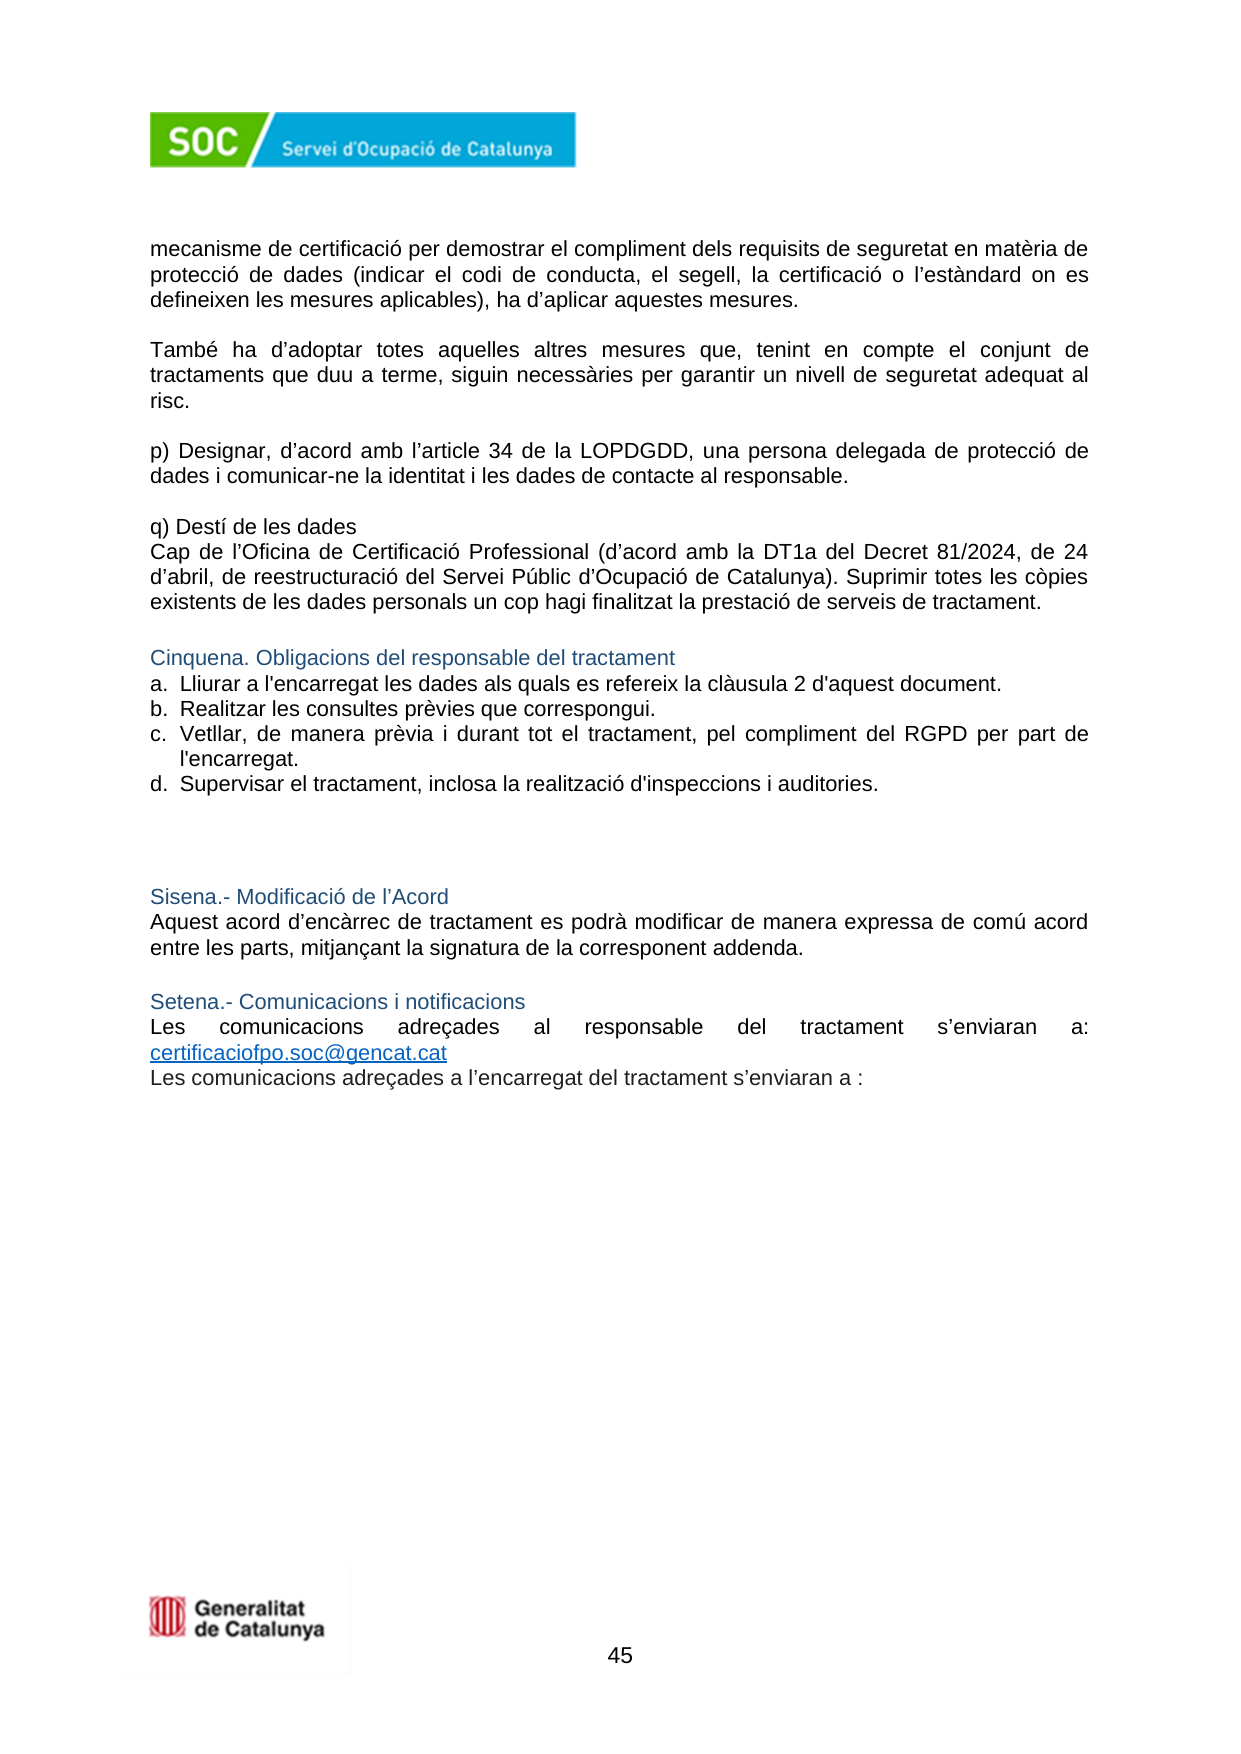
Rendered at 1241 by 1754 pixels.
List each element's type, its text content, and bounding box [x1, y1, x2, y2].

text Les comunicacions adreçades al responsable del tractament s’enviaran a: certificaciofpo.soc@gencat.cat [150, 1014, 1090, 1064]
text Cap de l’Oficina de Certificació Professional (d’acord amb la DT1a del Decret 81/2024, de 24 d’abril, de reestructuració del Servei Públic d’Ocupació de Catalunya). Suprimir totes les còpies existents de les dades personals un cop hagi finalitzat la prestació de serveis de tractament. [150, 539, 1090, 614]
picture [123, 1562, 353, 1677]
text p) Designar, d’acord amb l’article 34 de la LOPDGDD, una persona delegada de protecció de dades i comunicar-ne la identitat i les dades de contacte al responsable. [150, 438, 1090, 488]
list Lliurar a l'encarregat les dades als quals es refereix la clàusula 2 d'aquest document. [150, 670, 1090, 696]
subtitle Cinquena. Obligacions del responsable del tractament [150, 645, 1090, 670]
list Realitzar les consultes prèvies que correspongui. [150, 696, 1090, 721]
list Supervisar el tractament, inclosa la realització d'inspeccions i auditories. [150, 771, 1090, 796]
subtitle Setena.- Comunicacions i notificacions [150, 989, 1090, 1014]
text També ha d’adoptar totes aquelles altres mesures que, tenint en compte el conjunt de tractaments que duu a terme, siguin necessàries per garantir un nivell de seguretat adequat al risc. [150, 337, 1090, 413]
text Les comunicacions adreçades a l’encarregat del tractament s’enviaran a : [150, 1064, 1090, 1090]
subtitle Sisena.- Modificació de l’Acord [150, 884, 1090, 909]
text Aquest acord d’encàrrec de tractament es podrà modificar de manera expressa de comú acord entre les parts, mitjançant la signatura de la corresponent addenda. [150, 909, 1090, 959]
picture [150, 112, 578, 169]
text q) Destí de les dades [150, 513, 1090, 539]
list Vetllar, de manera prèvia i durant tot el tractament, pel compliment del RGPD per part de l'encarregat. [150, 721, 1090, 771]
